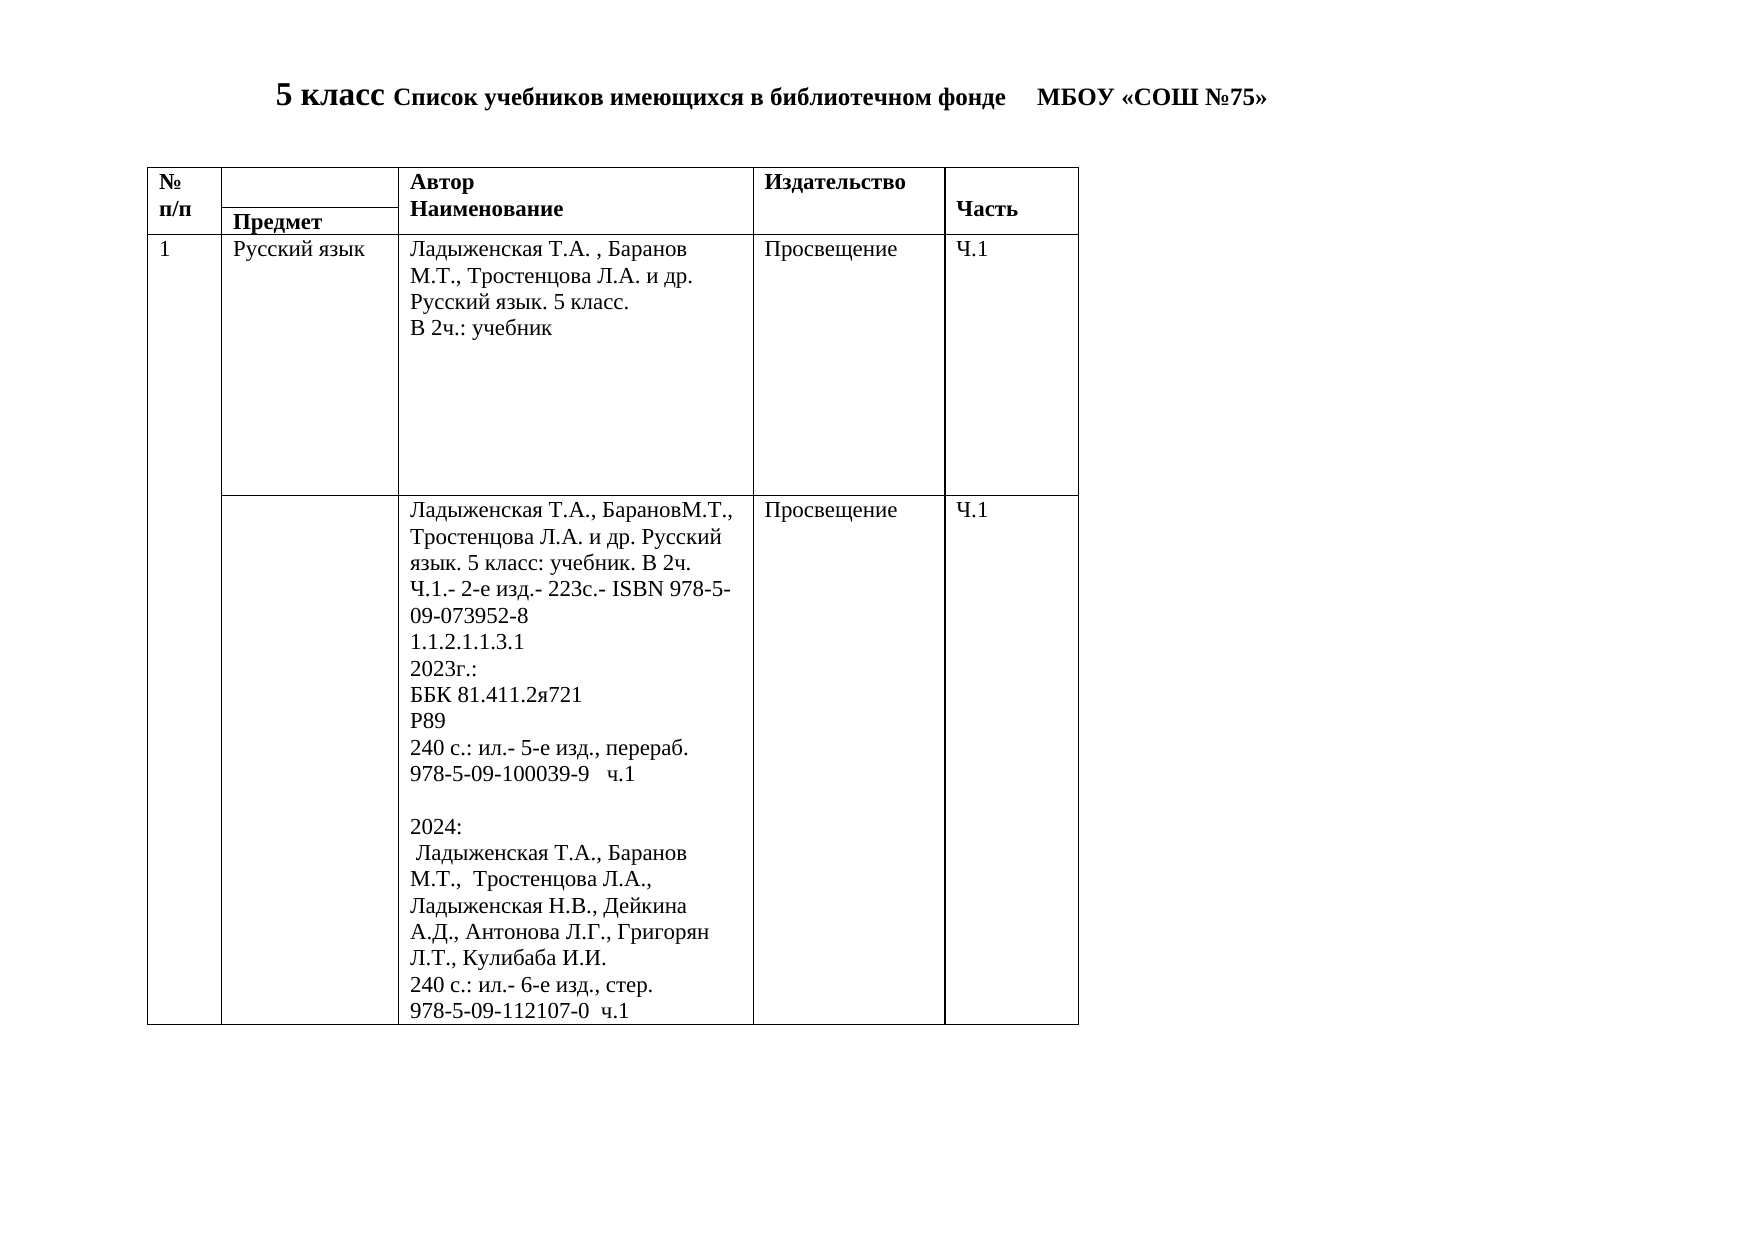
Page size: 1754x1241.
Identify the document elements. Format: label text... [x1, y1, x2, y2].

table_cell Предмет [222, 208, 398, 234]
table_header Издательство [754, 168, 944, 234]
table_cell Ладыженская Т.А., БарановМ.Т., Тростенцова Л.А. и др. Русский язык. 5 класс: учебник. В 2ч. Ч.1.- 2-е изд.- 223с.- ISBN 978-5-09-073952-8 1.1.2.1.1.3.1 2023г.: ББК 81.411.2я721 Р89 240 с.: ил.- 5-е изд., перераб. 978-5-09-100039-9 ч.1 2024: Ладыженская Т.А., Баранов М.Т., Тростенцова Л.А., Ладыженская Н.В., Дейкина А.Д., Антонова Л.Г., Григорян Л.Т., Кулибаба И.И. 240 с.: ил.- 6-е изд., стер. 978-5-09-112107-0 ч.1 [399, 496, 753, 1023]
table_cell Ч.1 [946, 496, 1078, 1023]
table_cell Просвещение [754, 496, 944, 1023]
table_header [222, 168, 398, 207]
table_cell Ч.1 [946, 235, 1078, 495]
table_cell [222, 496, 398, 1023]
table_cell 1 [148, 235, 221, 1023]
table_header № п/п [148, 168, 221, 234]
table_cell Ладыженская Т.А. , Баранов М.Т., Тростенцова Л.А. и др. Русский язык. 5 класс. В 2ч.: учебник [399, 235, 753, 495]
table_cell Просвещение [754, 235, 944, 495]
text 5 класс Список учебников имеющихся в библиотечном фонде МБОУ «СОШ №75» [207, 74, 1698, 112]
table_header Автор Наименование [399, 168, 753, 234]
table_header Часть [946, 168, 1078, 234]
table_cell Русский язык [222, 235, 398, 495]
